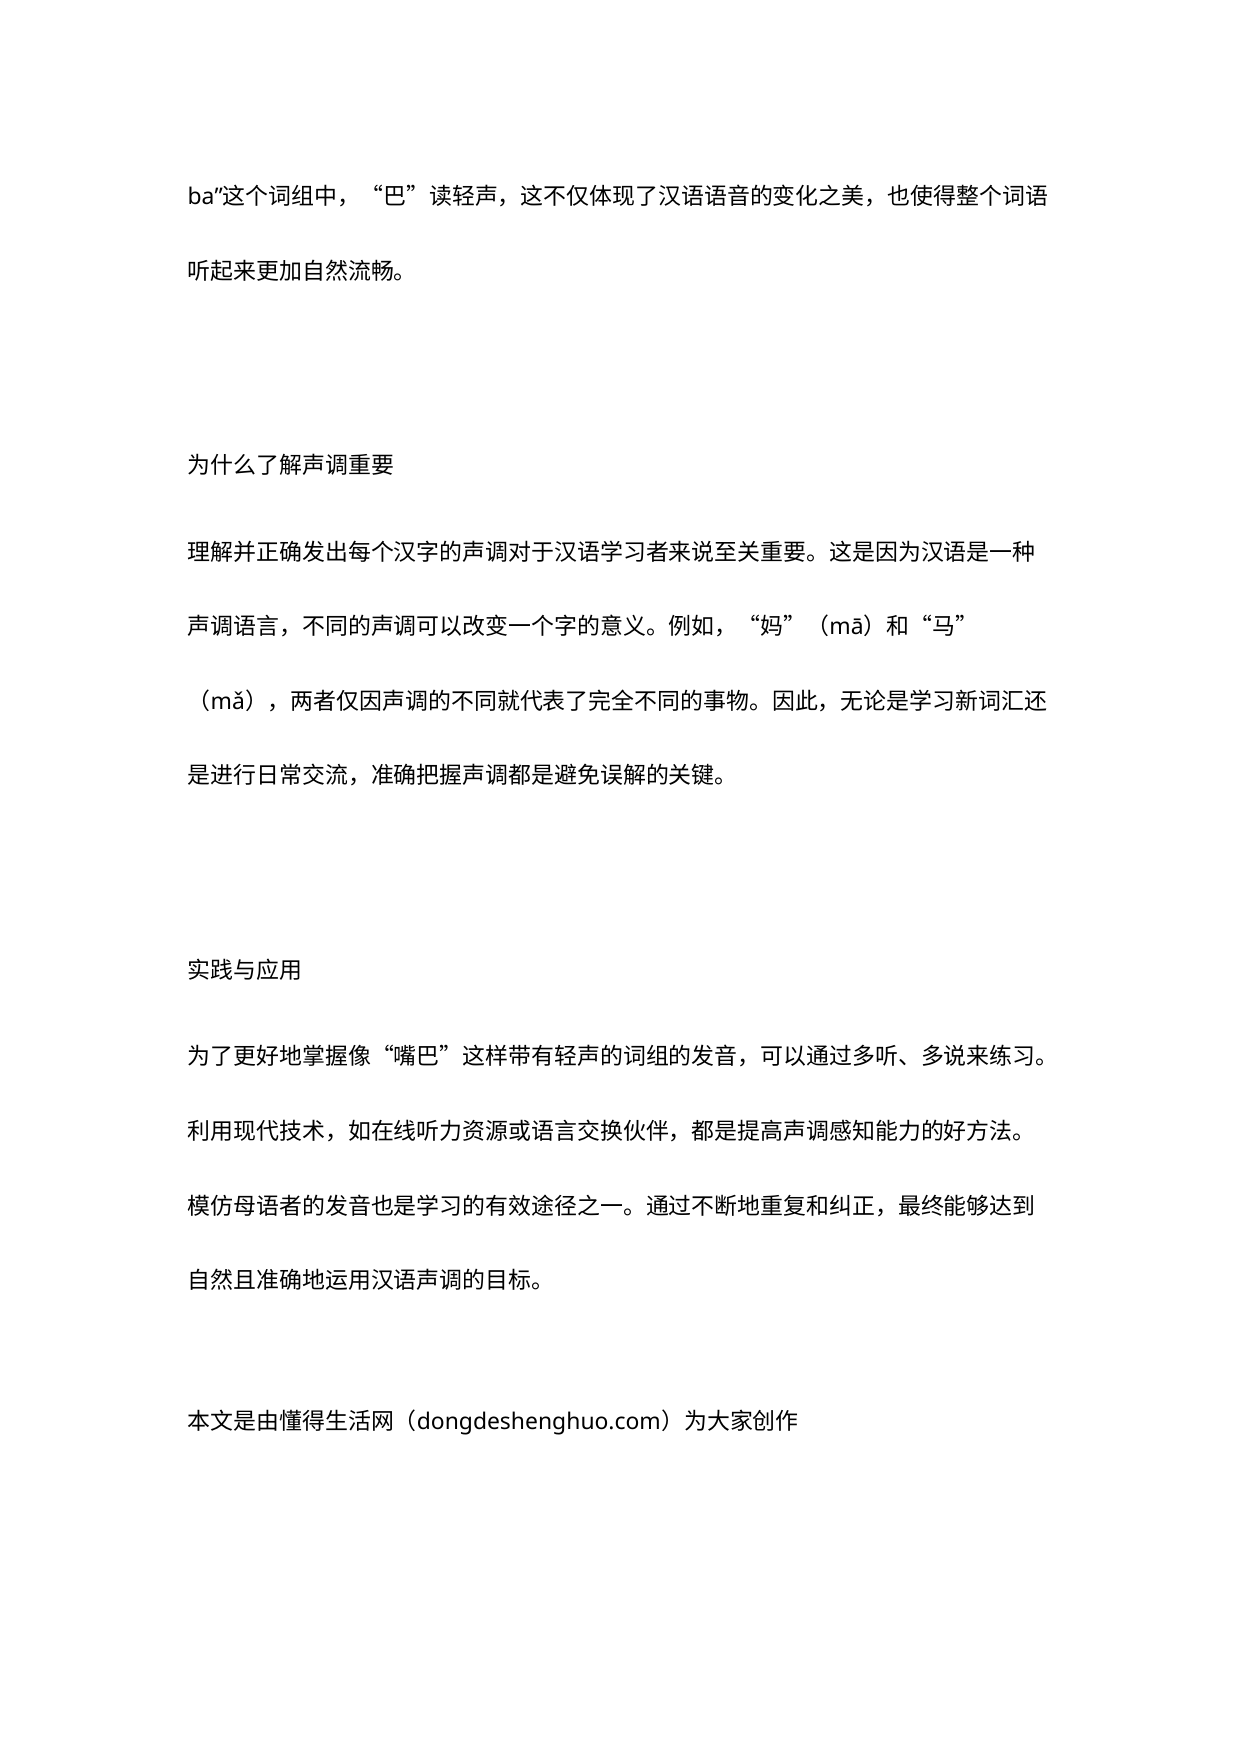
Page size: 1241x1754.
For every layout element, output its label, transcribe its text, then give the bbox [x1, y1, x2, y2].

text 本文是由懂得生活网（dongdeshenghuo.com）为大家创作 [187, 1387, 1053, 1452]
text 理解并正确发出每个汉字的声调对于汉语学习者来说至关重要。这是因为汉语是一种声调语言，不同的声调可以改变一个字的意义。例如，“妈”（mā）和“马”（mǎ），两者仅因声调的不同就代表了完全不同的事物。因此，无论是学习新词汇还是进行日常交流，准确把握声调都是避免误解的关键。 [187, 517, 1053, 807]
text 为什么了解声调重要 [187, 431, 1053, 496]
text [187, 162, 1053, 302]
text 为了更好地掌握像“嘴巴”这样带有轻声的词组的发音，可以通过多听、多说来练习。利用现代技术，如在线听力资源或语言交换伙伴，都是提高声调感知能力的好方法。模仿母语者的发音也是学习的有效途径之一。通过不断地重复和纠正，最终能够达到自然且准确地运用汉语声调的目标。 [187, 1022, 1053, 1311]
text 实践与应用 [187, 936, 1053, 1001]
